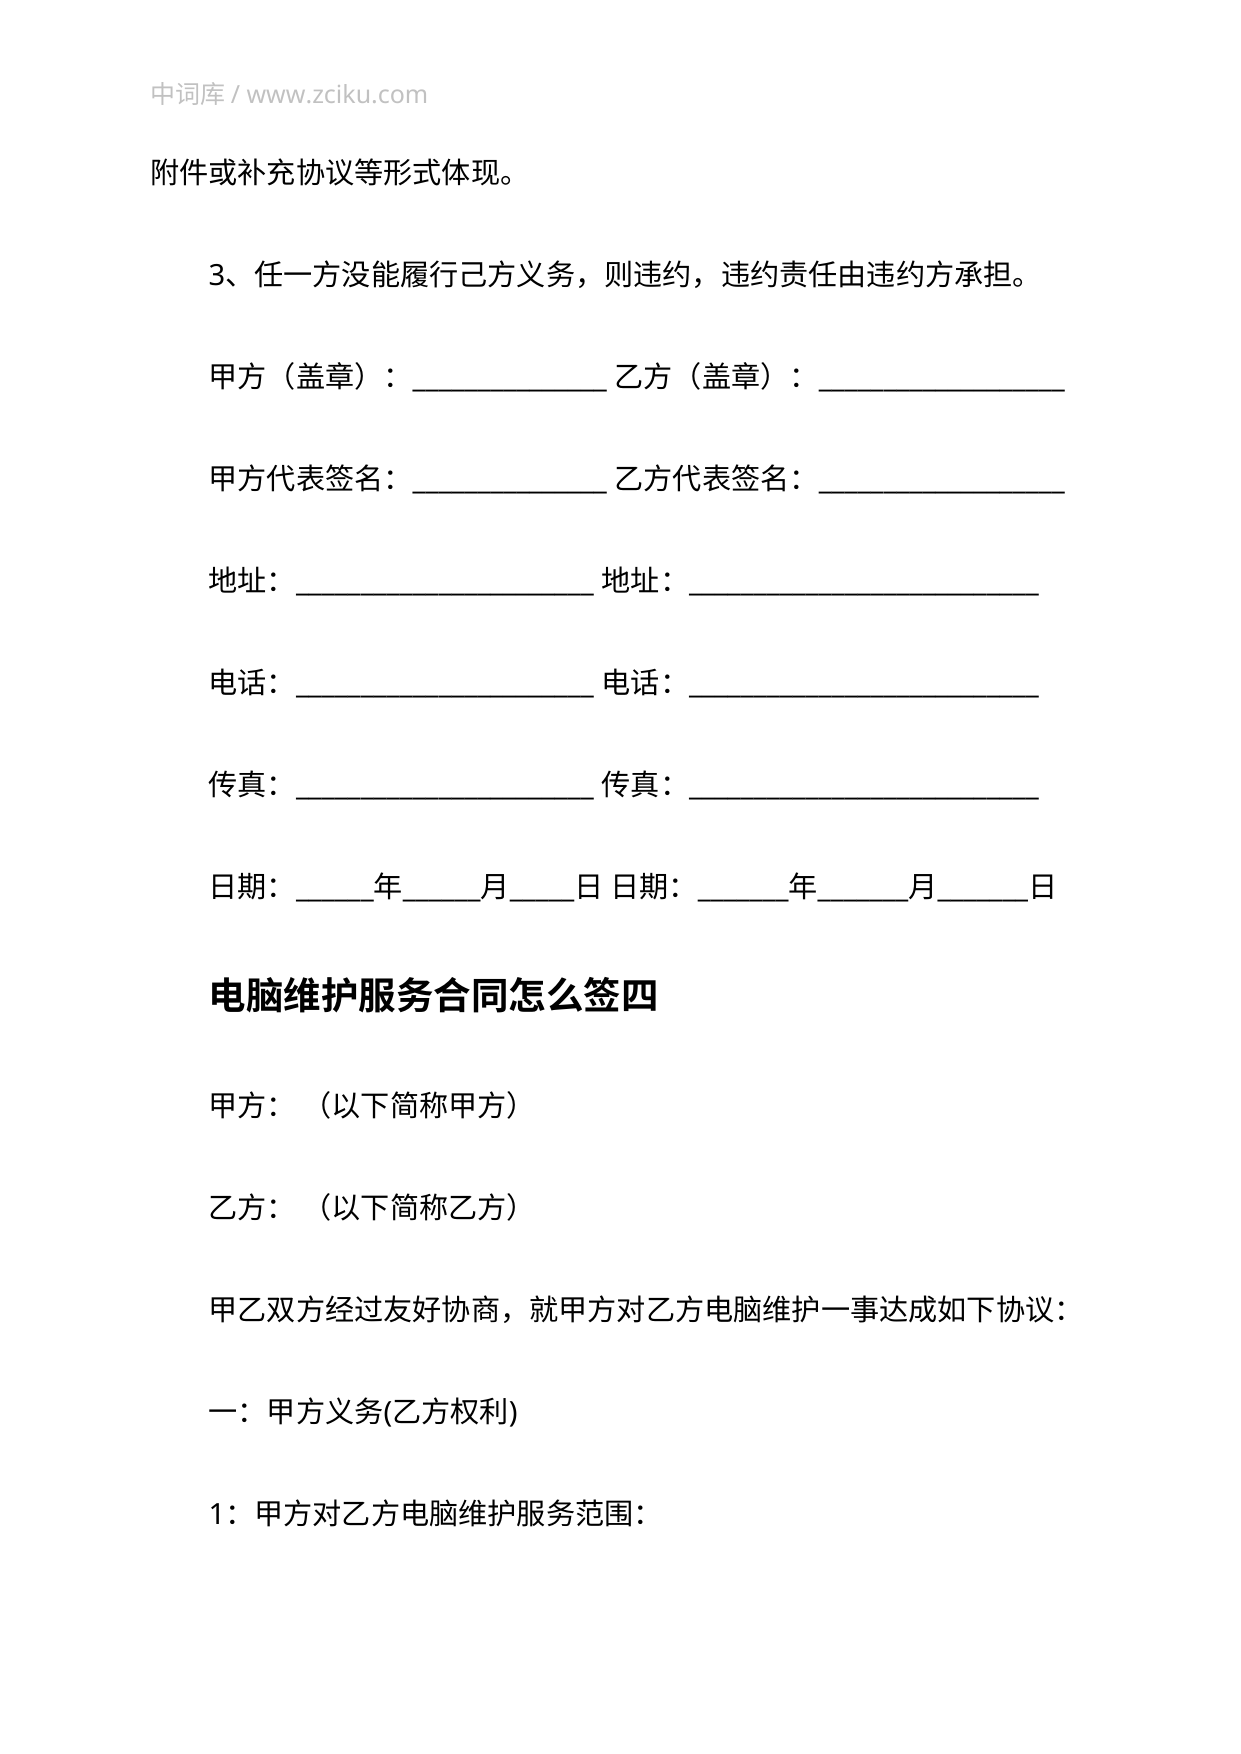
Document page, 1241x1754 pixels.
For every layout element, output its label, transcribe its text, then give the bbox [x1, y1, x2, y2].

text 甲乙双方经过友好协商，就甲方对乙方电脑维护一事达成如下协议： [150, 1287, 1090, 1329]
text 传真：_______________________ 传真：___________________________ [150, 762, 1090, 804]
text 乙方： （以下简称乙方） [150, 1185, 1090, 1227]
text 地址：_______________________ 地址：___________________________ [150, 558, 1090, 600]
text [150, 150, 1090, 192]
text 甲方： （以下简称甲方） [150, 1083, 1090, 1125]
text 电话：_______________________ 电话：___________________________ [150, 660, 1090, 702]
text 1：甲方对乙方电脑维护服务范围： [150, 1490, 1090, 1533]
text 电脑维护服务合同怎么签四 [150, 966, 1090, 1020]
text 甲方代表签名：_______________ 乙方代表签名：___________________ [150, 456, 1090, 498]
text 3、任一方没能履行己方义务，则违约，违约责任由违约方承担。 [150, 252, 1090, 294]
text 日期：______年______月_____日 日期：_______年_______月_______日 [150, 864, 1090, 906]
text 甲方（盖章）：_______________ 乙方（盖章）：___________________ [150, 354, 1090, 396]
text 一：甲方义务(乙方权利) [150, 1388, 1090, 1431]
